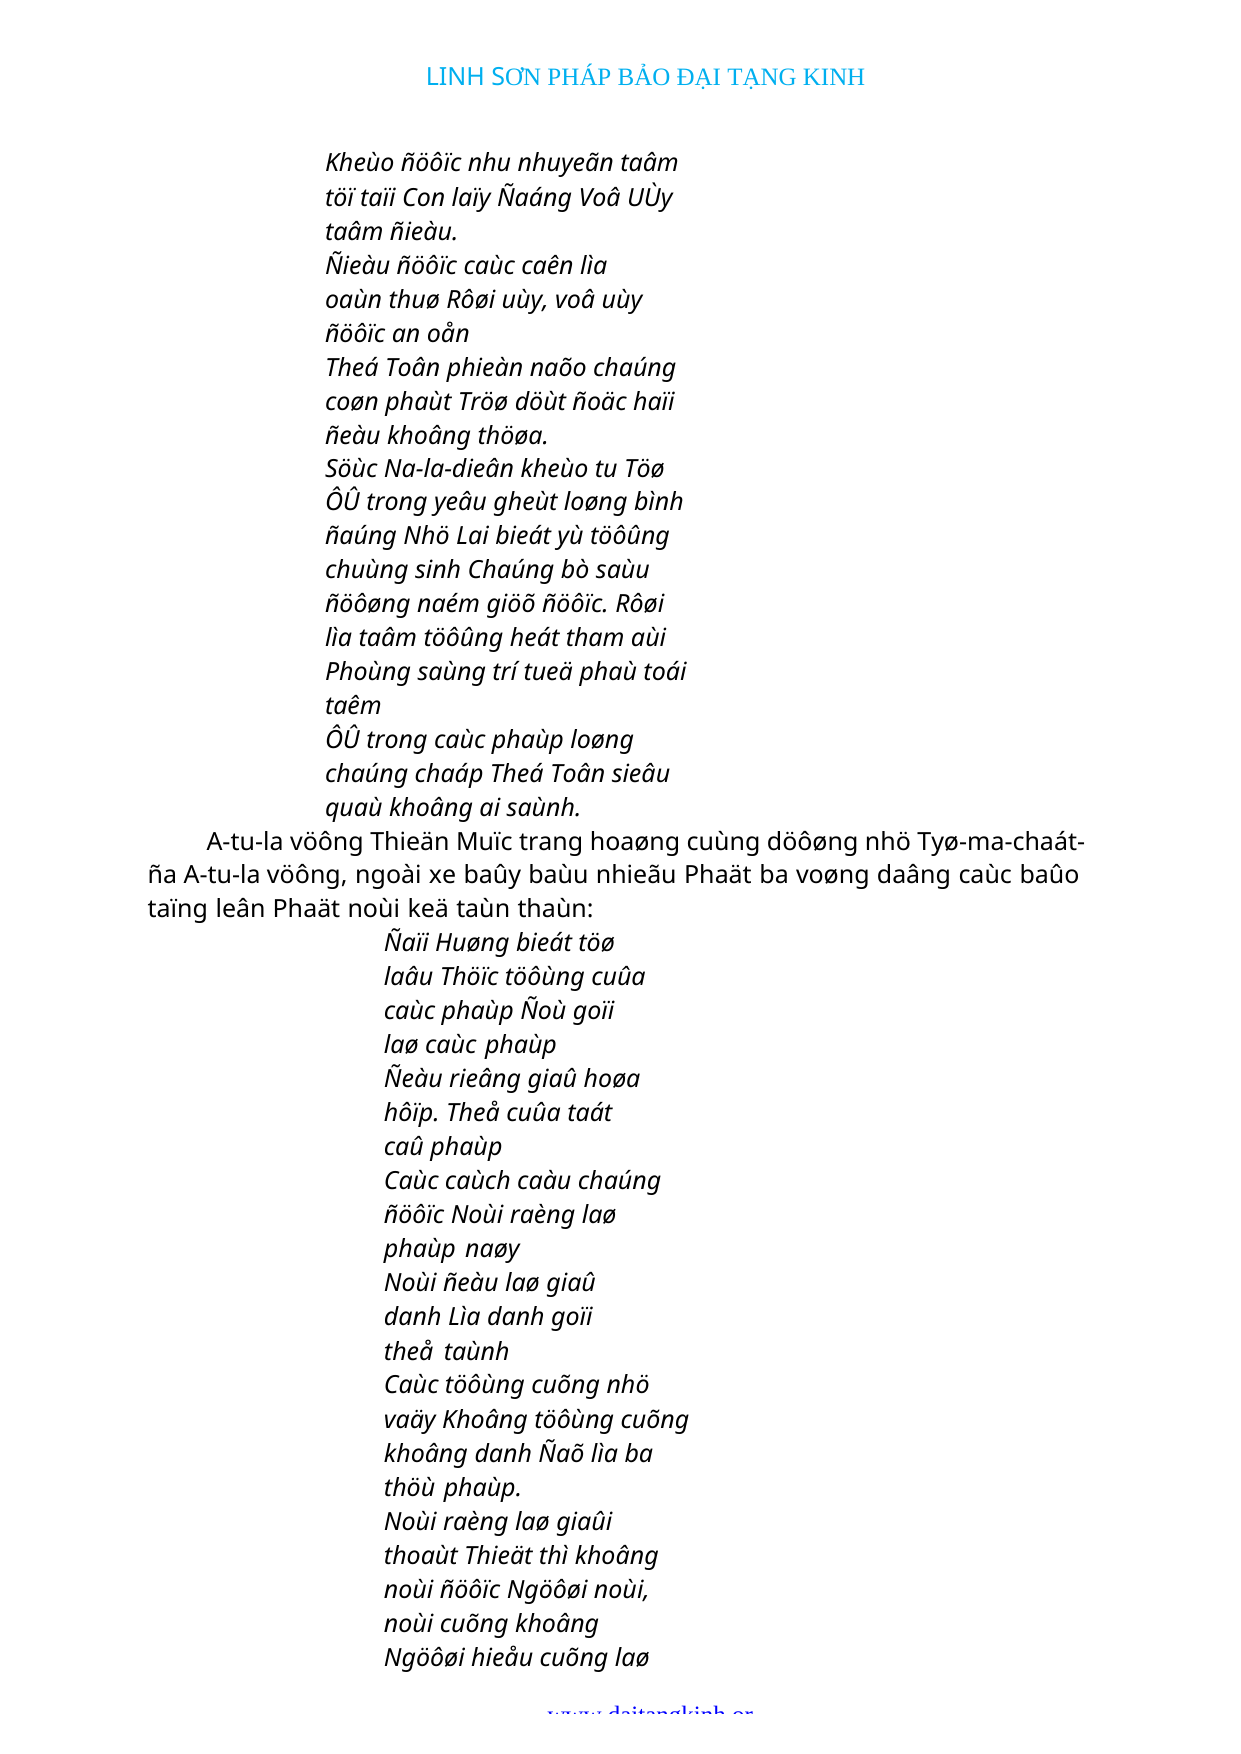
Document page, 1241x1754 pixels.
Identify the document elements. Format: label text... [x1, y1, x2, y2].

text Ñeàu rieâng giaû hoøa hôïp. Theå cuûa taát caû phaùp [384, 1061, 649, 1163]
text ÔÛ trong caùc phaùp loøng chaúng chaáp Theá Toân sieâu quaù khoâng ai saùnh. [325, 722, 706, 824]
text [384, 1503, 662, 1674]
text Ñaïi Huøng bieát töø laâu Thöïc töôùng cuûa caùc phaùp Ñoù goïi laø caùc phaùp [384, 924, 649, 1061]
text ÔÛ trong yeâu gheùt loøng bình ñaúng Nhö Lai bieát yù töôûng chuùng sinh Chaúng bò saùu ñöôøng naém giöõ ñöôïc. Rôøi lìa taâm töôûng heát tham aùi Phoùng saùng trí tueä phaù toái taêm [325, 483, 692, 722]
text Caùc töôùng cuõng nhö vaäy Khoâng töôùng cuõng khoâng danh Ñaõ lìa ba thöù phaùp. [384, 1367, 702, 1503]
text A-tu-la vöông Thieän Muïc trang hoaøng cuùng döôøng nhö Tyø-ma-chaát-ña A-tu-la vöông, ngoài xe baûy baùu nhieãu Phaät ba voøng daâng caùc baûo taïng leân Phaät noùi keä taùn thaùn: [147, 824, 1088, 924]
text Söùc Na-la-dieân kheùo tu Töø [325, 452, 1105, 483]
text Ñieàu ñöôïc caùc caên lìa oaùn thuø Rôøi uùy, voâ uùy ñöôïc an oån [325, 247, 649, 349]
text Noùi ñeàu laø giaû danh Lìa danh goïi theå taùnh [384, 1265, 609, 1367]
text Kheùo ñöôïc nhu nhuyeãn taâm töï taïi Con laïy Ñaáng Voâ UÙy taâm ñieàu. [325, 145, 682, 247]
text Caùc caùch caàu chaúng ñöôïc Noùi raèng laø phaùp naøy [384, 1163, 682, 1265]
text Theá Toân phieàn naõo chaúng coøn phaùt Tröø döùt ñoäc haïi ñeàu khoâng thöøa. [325, 349, 706, 452]
